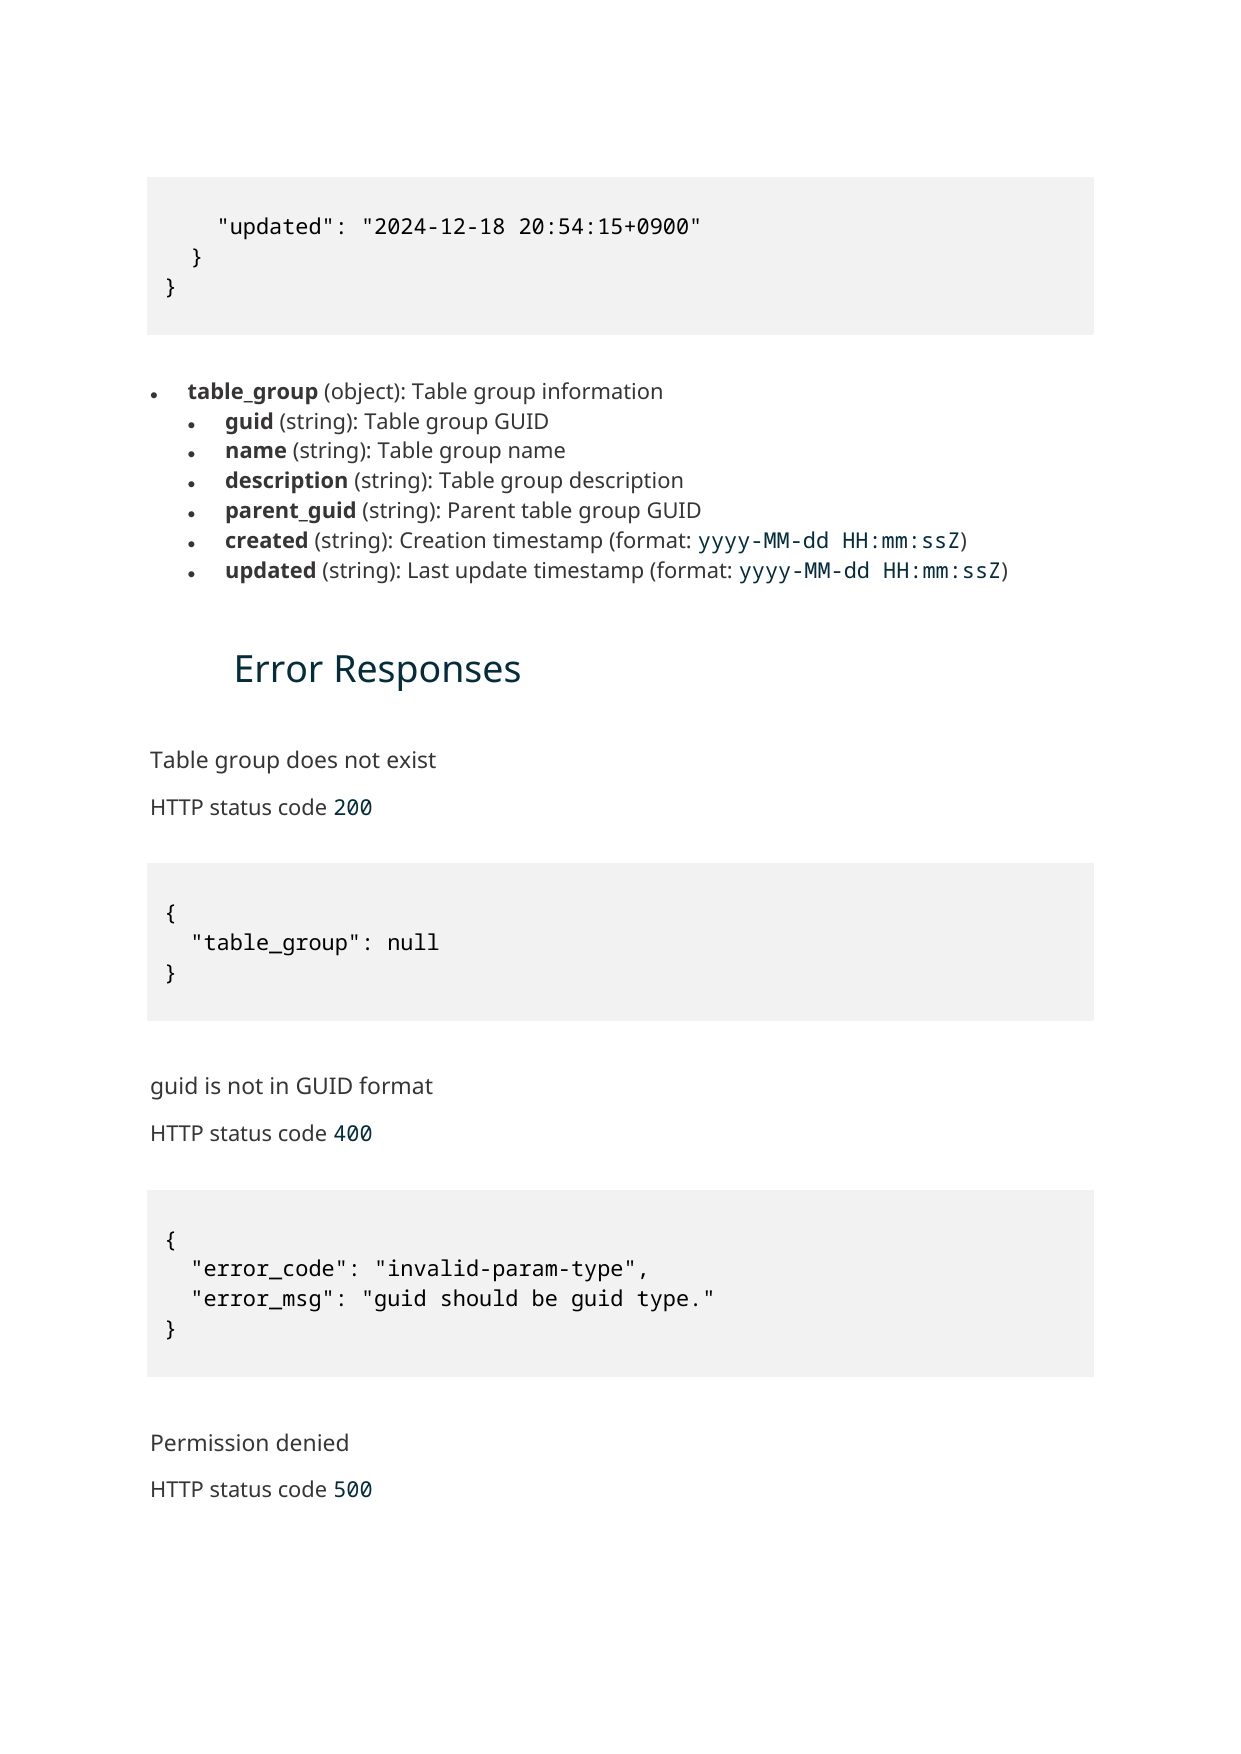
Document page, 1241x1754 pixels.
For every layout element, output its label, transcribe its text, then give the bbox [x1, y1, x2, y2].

text HTTP status code 500 [150, 1474, 1090, 1504]
list created (string): Creation timestamp (format: yyyy-MM-dd HH:mm:ssZ) [187, 525, 1090, 555]
text HTTP status code 200 [150, 792, 1090, 822]
list name (string): Table group name [187, 436, 1090, 465]
list parent_guid (string): Parent table group GUID [187, 495, 1090, 525]
subtitle Error Responses [150, 643, 1090, 694]
text { "error_code": "invalid-param-type", "error_msg": "guid should be guid type." } [148, 1191, 1093, 1376]
list table_group (object): Table group information [150, 376, 1090, 406]
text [148, 178, 1093, 334]
text Table group does not exist [150, 744, 1090, 775]
text guid is not in GUID format [150, 1070, 1090, 1102]
list updated (string): Last update timestamp (format: yyyy-MM-dd HH:mm:ssZ) [187, 555, 1090, 584]
text HTTP status code 400 [150, 1118, 1090, 1148]
list description (string): Table group description [187, 465, 1090, 495]
text Permission denied [150, 1427, 1090, 1458]
text { "table_group": null } [148, 864, 1093, 1020]
list guid (string): Table group GUID [187, 406, 1090, 436]
